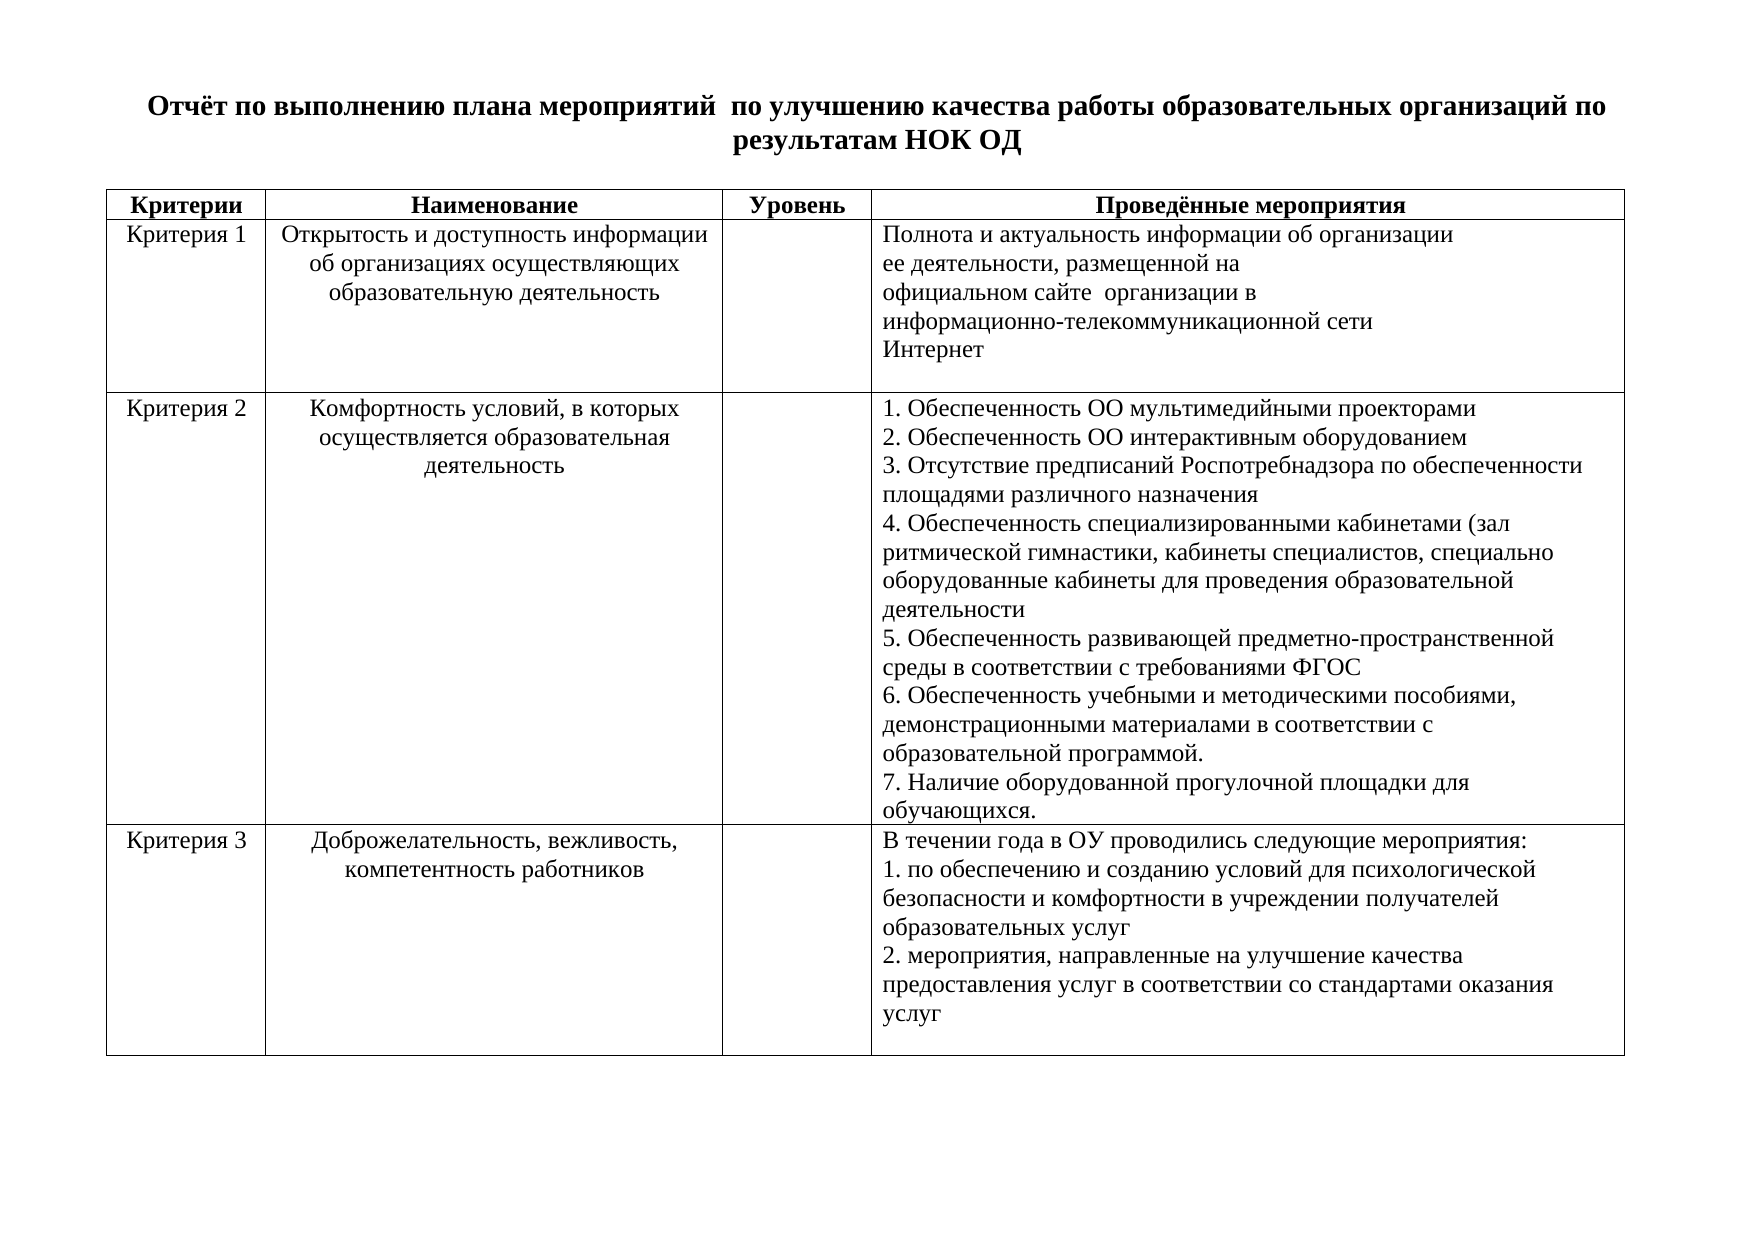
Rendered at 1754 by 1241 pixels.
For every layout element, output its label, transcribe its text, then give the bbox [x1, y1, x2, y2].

table_cell Комфортность условий, в которых осуществляется образовательная деятельность [266, 393, 722, 824]
table_cell Открытость и доступность информации об организациях осуществляющих образовательную деятельность [266, 220, 722, 392]
table_cell 1. Обеспеченность ОО мультимедийными проекторами 2. Обеспеченность ОО интерактивным оборудованием 3. Отсутствие предписаний Роспотребнадзора по обеспеченности площадями различного назначения 4. Обеспеченность специализированными кабинетами (зал ритмической гимнастики, кабинеты специалистов, специально оборудованные кабинеты для проведения образовательной деятельности 5. Обеспеченность развивающей предметно-пространственной среды в соответствии с требованиями ФГОС 6. Обеспеченность учебными и методическими пособиями, демонстрационными материалами в соответствии с образовательной программой. 7. Наличие оборудованной прогулочной площадки для обучающихся. [872, 393, 1624, 824]
table_cell Критерия 2 [107, 393, 265, 824]
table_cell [872, 825, 1624, 1055]
table_cell Полнота и актуальность информации об организации ​ее деятельности, размещенной на официальном сайте организации в информационно-телекоммуникационной сети Интернет [872, 220, 1624, 392]
table_cell Критерия 1 [107, 220, 265, 392]
table_cell Критерия 3 [107, 825, 265, 1055]
table_header Проведённые мероприятия [872, 190, 1624, 218]
table_header Критерии [107, 190, 265, 218]
table_cell [723, 825, 871, 1055]
text Отчёт по выполнению плана мероприятий по улучшению качества работы образовательных организаций по результатам НОК ОД [118, 88, 1636, 156]
table_cell [723, 393, 871, 824]
table_header Наименование [266, 190, 722, 218]
table_header Уровень [723, 190, 871, 218]
table_cell [723, 220, 871, 392]
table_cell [266, 825, 722, 1055]
